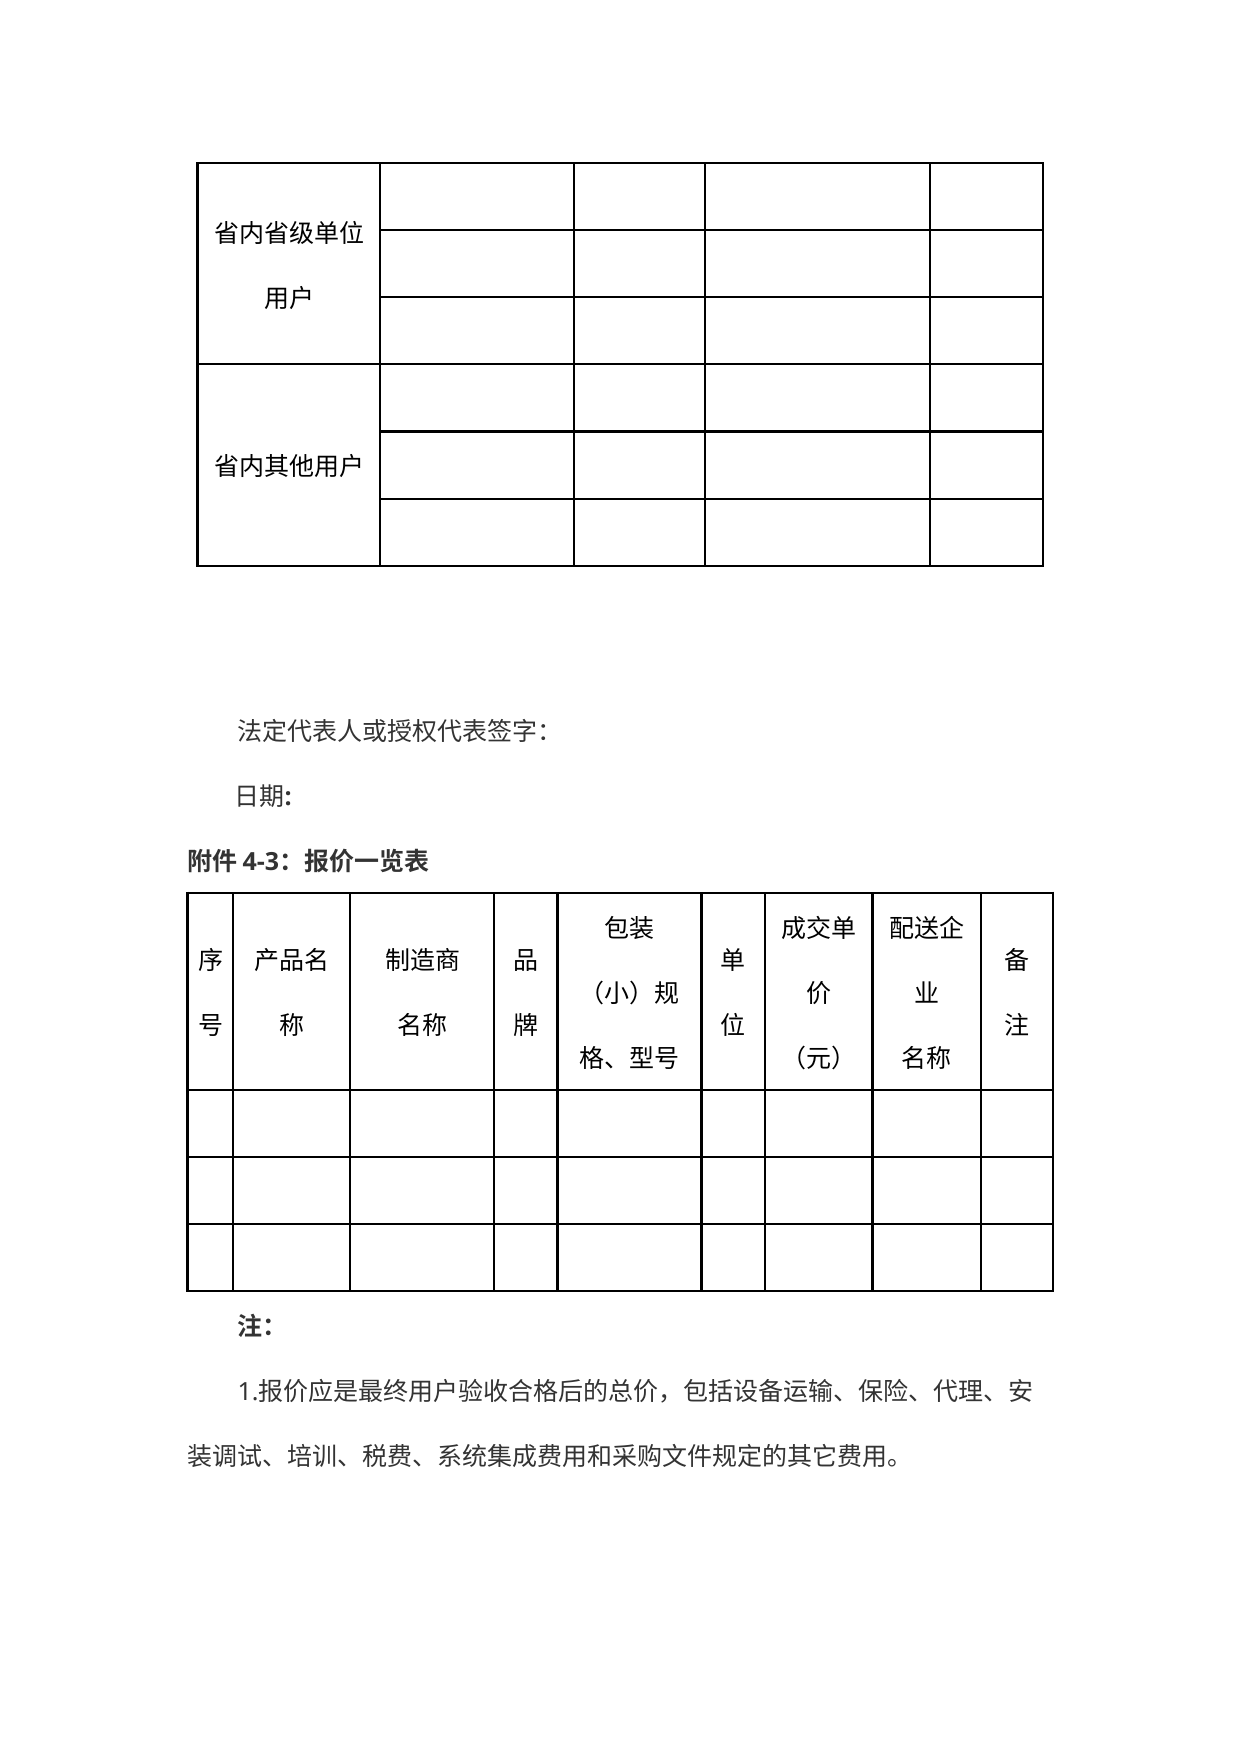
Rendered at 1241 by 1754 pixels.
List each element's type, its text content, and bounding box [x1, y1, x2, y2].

table_cell [874, 1225, 980, 1290]
text 1.报价应是最终用户验收合格后的总价，包括设备运输、保险、代理、安装调试、培训、税费、系统集成费用和采购文件规定的其它费用。 [187, 1357, 1053, 1487]
table_cell [766, 1158, 871, 1223]
table_cell [575, 164, 704, 229]
table_cell [766, 1091, 871, 1156]
table_cell [874, 1158, 980, 1223]
table_cell 省内其他用户 [199, 365, 379, 564]
table_cell [351, 1158, 493, 1223]
table_cell [495, 1225, 556, 1290]
table_cell [559, 1225, 700, 1290]
table_header 制造商 名称 [351, 894, 493, 1089]
table_cell [575, 231, 704, 296]
table_cell [381, 164, 573, 229]
table_cell [706, 298, 929, 363]
table_cell [234, 1158, 349, 1223]
table_cell [381, 500, 573, 564]
table_cell [874, 1091, 980, 1156]
table_cell [351, 1091, 493, 1156]
table_cell [381, 298, 573, 363]
table_cell [495, 1158, 556, 1223]
table_cell [931, 500, 1042, 564]
text 日期: [187, 762, 1053, 827]
table_header 产品名称 [234, 894, 349, 1089]
table_cell [706, 433, 929, 497]
table_cell [575, 298, 704, 363]
table_cell [234, 1091, 349, 1156]
text 注： [187, 1292, 1053, 1357]
table_cell [706, 500, 929, 564]
table_cell [559, 1158, 700, 1223]
table_cell [189, 1158, 232, 1223]
text 附件4-3：报价一览表 [187, 827, 1053, 892]
table_cell [575, 500, 704, 564]
table_cell [703, 1158, 764, 1223]
table_cell [495, 1091, 556, 1156]
table_cell [381, 365, 573, 430]
table_cell [189, 1091, 232, 1156]
table_cell [559, 1091, 700, 1156]
table_cell [381, 433, 573, 497]
table_cell [706, 164, 929, 229]
table_cell [982, 1158, 1052, 1223]
table_header 序号 [189, 894, 232, 1089]
table_cell [931, 164, 1042, 229]
table_cell [931, 433, 1042, 497]
table_cell [575, 433, 704, 497]
table_header 备注 [982, 894, 1052, 1089]
table_cell [189, 1225, 232, 1290]
table_header 包装（小）规格、型号 [559, 894, 700, 1089]
text 法定代表人或授权代表签字： [187, 697, 1053, 762]
table_cell [351, 1225, 493, 1290]
table_header 配送企业 名称 [874, 894, 980, 1089]
table_header 单位 [703, 894, 764, 1089]
table_cell [931, 365, 1042, 430]
table_cell [982, 1225, 1052, 1290]
table_header 成交单价 （元） [766, 894, 871, 1089]
table_cell [234, 1225, 349, 1290]
table_cell 省内省级单位用户 [199, 164, 379, 363]
table_cell [706, 231, 929, 296]
table_cell [931, 298, 1042, 363]
table_cell [766, 1225, 871, 1290]
table_cell [703, 1091, 764, 1156]
table_cell [575, 365, 704, 430]
table_cell [703, 1225, 764, 1290]
table_cell [982, 1091, 1052, 1156]
table_cell [381, 231, 573, 296]
table_header 品牌 [495, 894, 556, 1089]
table_cell [931, 231, 1042, 296]
table_cell [706, 365, 929, 430]
